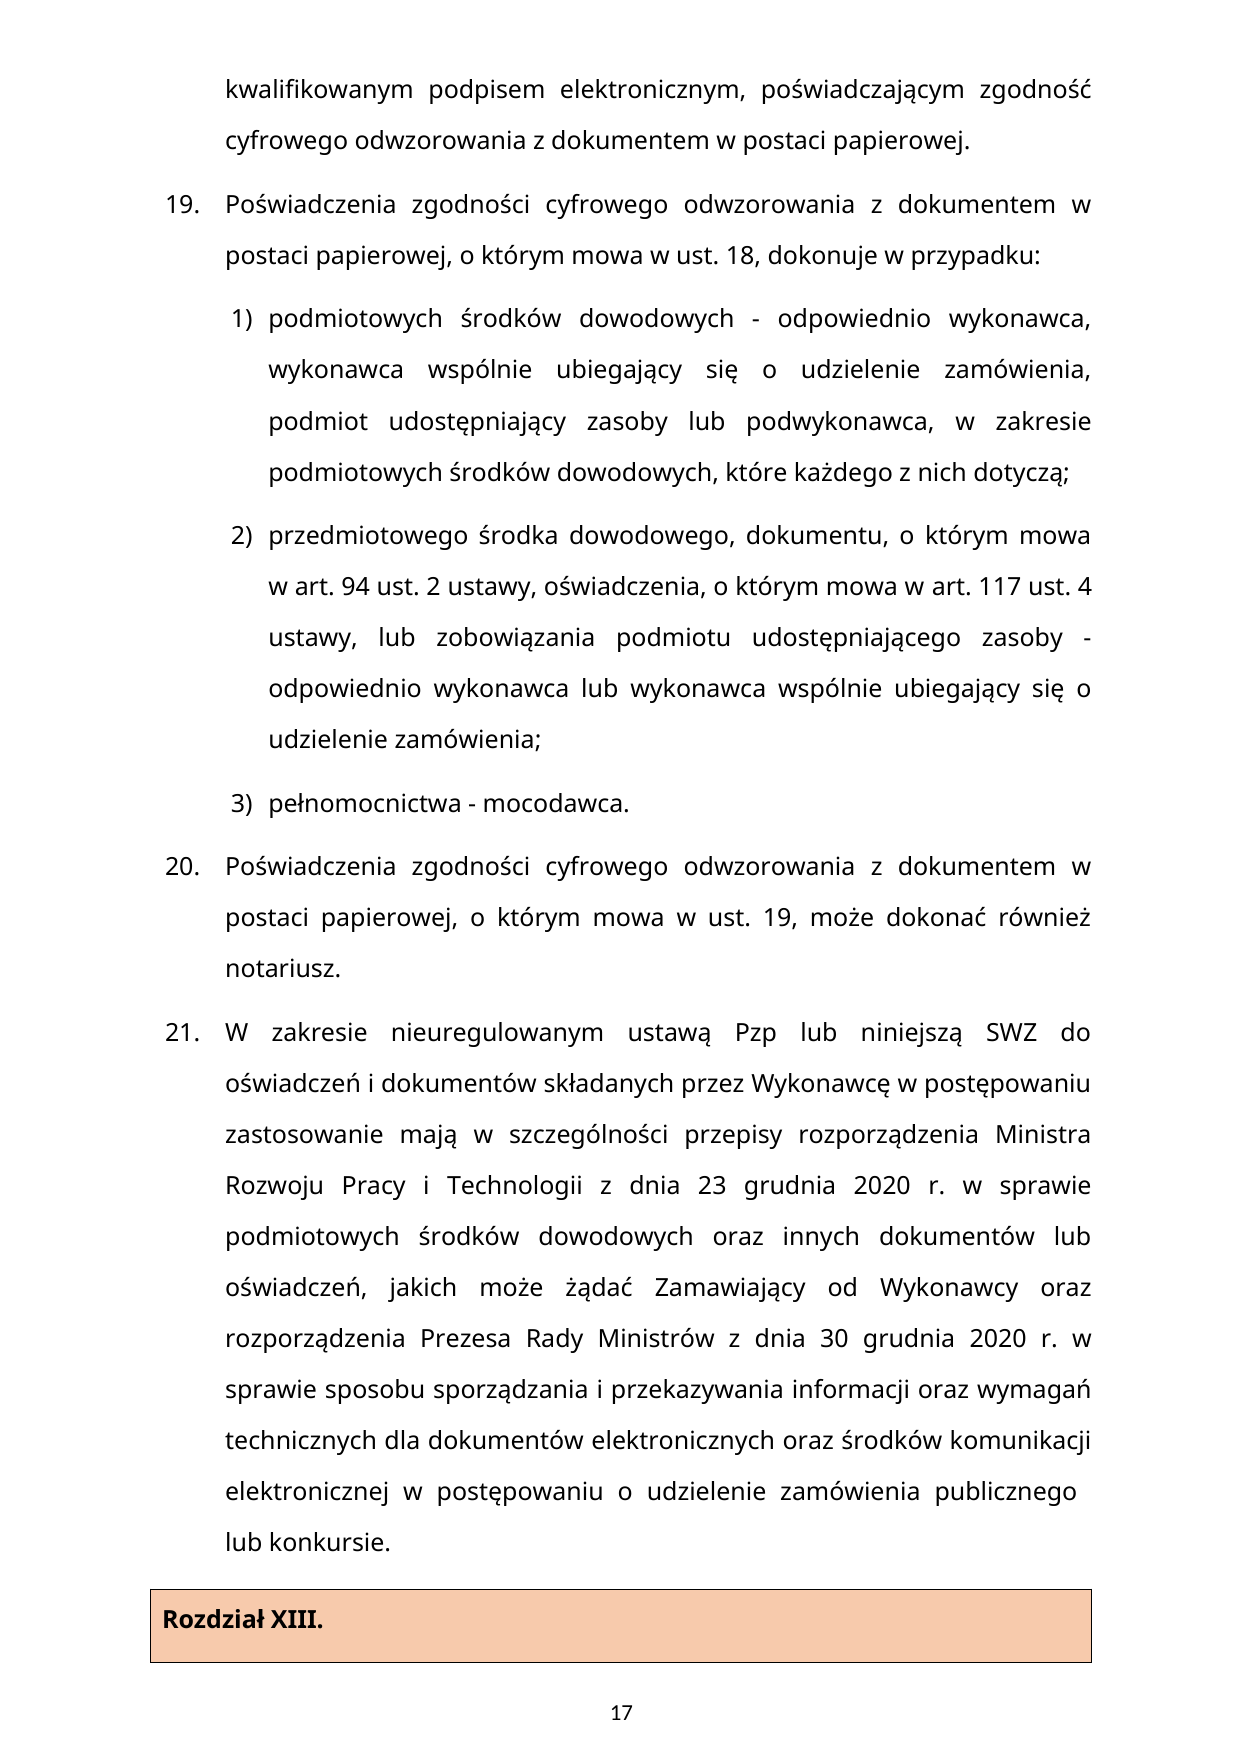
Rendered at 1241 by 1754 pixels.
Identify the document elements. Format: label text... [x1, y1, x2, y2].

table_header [151, 1590, 1091, 1662]
list pełnomocnictwa - mocodawca. [231, 785, 1092, 819]
list Poświadczenia zgodności cyfrowego odwzorowania z dokumentem w postaci papierowej, o którym mowa w ust. 18, dokonuje w przypadku: [165, 186, 1092, 272]
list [165, 72, 1092, 157]
list W zakresie nieuregulowanym ustawą Pzp lub niniejszą SWZ do oświadczeń i dokumentów składanych przez Wykonawcę w postępowaniu zastosowanie mają w szczególności przepisy rozporządzenia Ministra Rozwoju Pracy i Technologii z dnia 23 grudnia 2020 r. w sprawie podmiotowych środków dowodowych oraz innych dokumentów lub oświadczeń, jakich może żądać Zamawiający od Wykonawcy oraz rozporządzenia Prezesa Rady Ministrów z dnia 30 grudnia 2020 r. w sprawie sposobu sporządzania i przekazywania informacji oraz wymagań technicznych dla dokumentów elektronicznych oraz środków komunikacji elektronicznej w postępowaniu o udzielenie zamówienia publicznego lub konkursie. [165, 1014, 1092, 1559]
list podmiotowych środków dowodowych - odpowiednio wykonawca, wykonawca wspólnie ubiegający się o udzielenie zamówienia, podmiot udostępniający zasoby lub podwykonawca, w zakresie podmiotowych środków dowodowych, które każdego z nich dotyczą; [231, 301, 1092, 488]
list Poświadczenia zgodności cyfrowego odwzorowania z dokumentem w postaci papierowej, o którym mowa w ust. 19, może dokonać również notariusz. [165, 849, 1092, 985]
list przedmiotowego środka dowodowego, dokumentu, o którym mowa w art. 94 ust. 2 ustawy, oświadczenia, o którym mowa w art. 117 ust. 4 ustawy, lub zobowiązania podmiotu udostępniającego zasoby - odpowiednio wykonawca lub wykonawca wspólnie ubiegający się o udzielenie zamówienia; [231, 518, 1092, 756]
